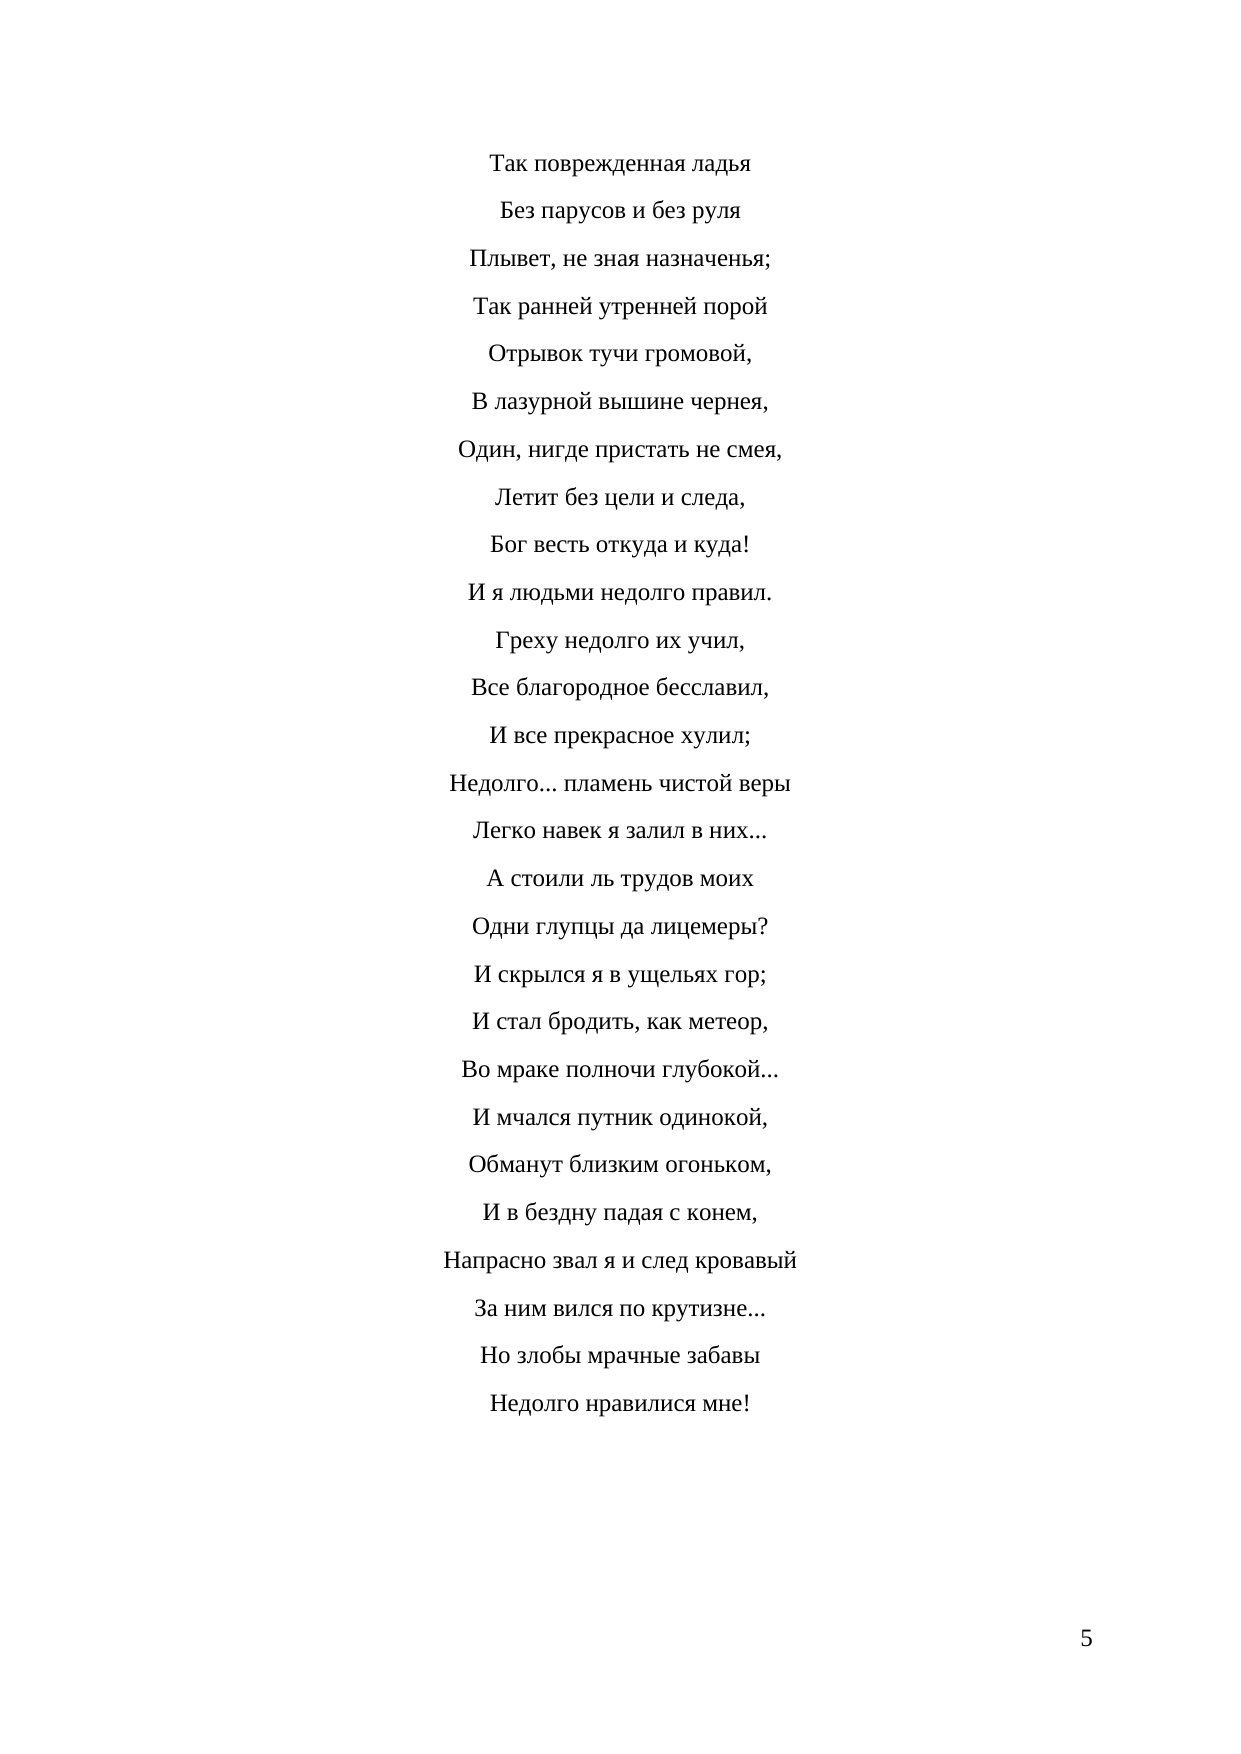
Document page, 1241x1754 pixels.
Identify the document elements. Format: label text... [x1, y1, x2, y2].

text Все благородное бесславил, [148, 672, 1093, 701]
text Обманут близким огоньком, [148, 1149, 1093, 1178]
text Но злобы мрачные забавы [148, 1340, 1093, 1369]
text В лазурной вышине чернея, [148, 386, 1093, 415]
text Напрасно звал я и след кровавый [148, 1245, 1093, 1274]
text И стал бродить, как метеор, [148, 1006, 1093, 1035]
text И мчался путник одинокой, [148, 1102, 1093, 1131]
text А стоили ль трудов моих [148, 863, 1093, 892]
text Без парусов и без руля [148, 195, 1093, 224]
text Одни глупцы да лицемеры? [148, 911, 1093, 940]
text Бог весть откуда и куда! [148, 529, 1093, 558]
text Во мраке полночи глубокой... [148, 1054, 1093, 1083]
text Так ранней утренней порой [148, 291, 1093, 319]
text И все прекрасное хулил; [148, 720, 1093, 749]
text Один, нигде пристать не смея, [148, 434, 1093, 463]
text Отрывок тучи громовой, [148, 338, 1093, 367]
text И в бездну падая с конем, [148, 1197, 1093, 1226]
text Недолго... пламень чистой веры [148, 768, 1093, 797]
text За ним вился по крутизне... [148, 1293, 1093, 1321]
text Так поврежденная ладья [148, 148, 1093, 176]
text И скрылся я в ущельях гор; [148, 959, 1093, 987]
text И я людьми недолго правил. [148, 577, 1093, 606]
text Недолго нравилися мне! [148, 1388, 1093, 1417]
text Легко навек я залил в них... [148, 816, 1093, 844]
text Летит без цели и следа, [148, 482, 1093, 510]
text Греху недолго их учил, [148, 625, 1093, 653]
text Плывет, не зная назначенья; [148, 243, 1093, 272]
